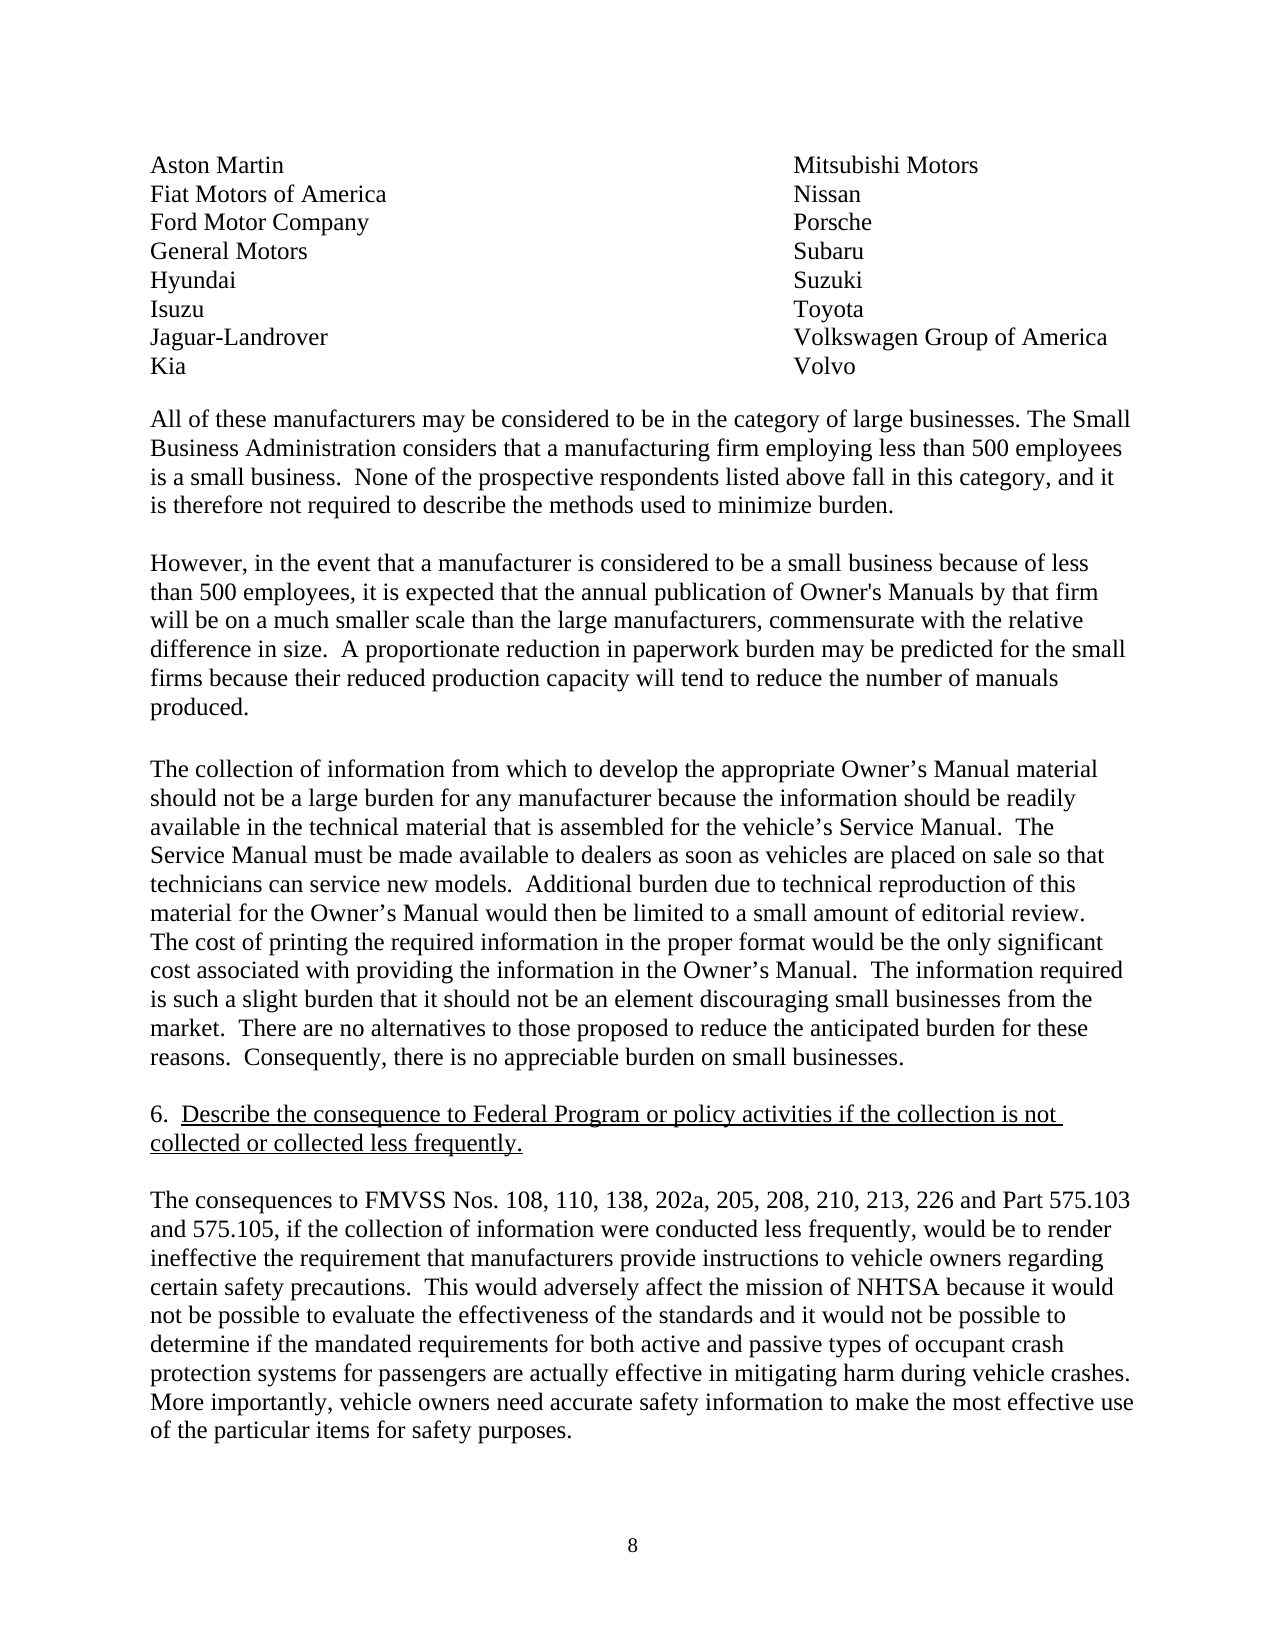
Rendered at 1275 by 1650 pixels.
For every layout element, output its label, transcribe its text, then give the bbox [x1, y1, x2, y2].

text However, in the event that a manufacturer is considered to be a small business because of less than 500 employees, it is expected that the annual publication of Owner's Manuals by that firm will be on a much smaller scale than the large manufacturers, commensurate with the relative difference in size. A proportionate reduction in paperwork burden may be predicted for the small firms because their reduced production capacity will tend to reduce the number of manuals produced. [150, 548, 1134, 720]
text Hyundai Suzuki [150, 265, 1181, 294]
text All of these manufacturers may be considered to be in the category of large businesses. The Small Business Administration considers that a manufacturing firm employing less than 500 employees is a small business. None of the prospective respondents listed above fall in this category, and it is therefore not required to describe the methods used to minimize burden. [150, 404, 1134, 519]
text Ford Motor Company Porsche [150, 207, 1181, 236]
text General Motors Subaru [150, 236, 1181, 265]
text Fiat Motors of America Nissan [150, 179, 1181, 207]
text Isuzu Toyota [150, 294, 1181, 322]
text Jaguar-Landrover Volkswagen Group of America [150, 322, 1181, 351]
text Kia Volvo [150, 351, 1181, 380]
text The collection of information from which to develop the appropriate Owner’s Manual material should not be a large burden for any manufacturer because the information should be readily available in the technical material that is assembled for the vehicle’s Service Manual. The Service Manual must be made available to dealers as soon as vehicles are placed on sale so that technicians can service new models. Additional burden due to technical reproduction of this material for the Owner’s Manual would then be limited to a small amount of editorial review. The cost of printing the required information in the proper format would be the only significant cost associated with providing the information in the Owner’s Manual. The information required is such a slight burden that it should not be an element discouraging small businesses from the market. There are no alternatives to those proposed to reduce the anticipated burden for these reasons. Consequently, there is no appreciable burden on small businesses. [150, 754, 1134, 1071]
text Aston Martin Mitsubishi Motors [150, 150, 1181, 179]
text 6. Describe the consequence to Federal Program or policy activities if the collection is not collected or collected less frequently. [150, 1099, 1134, 1157]
text The consequences to FMVSS Nos. 108, 110, 138, 202a, 205, 208, 210, 213, 226 and Part 575.103 and 575.105, if the collection of information were conducted less frequently, would be to render ineffective the requirement that manufacturers provide instructions to vehicle owners regarding certain safety precautions. This would adversely affect the mission of NHTSA because it would not be possible to evaluate the effectiveness of the standards and it would not be possible to determine if the mandated requirements for both active and passive types of occupant crash protection systems for passengers are actually effective in mitigating harm during vehicle crashes. More importantly, vehicle owners need accurate safety information to make the most effective use of the particular items for safety purposes. [150, 1186, 1134, 1444]
